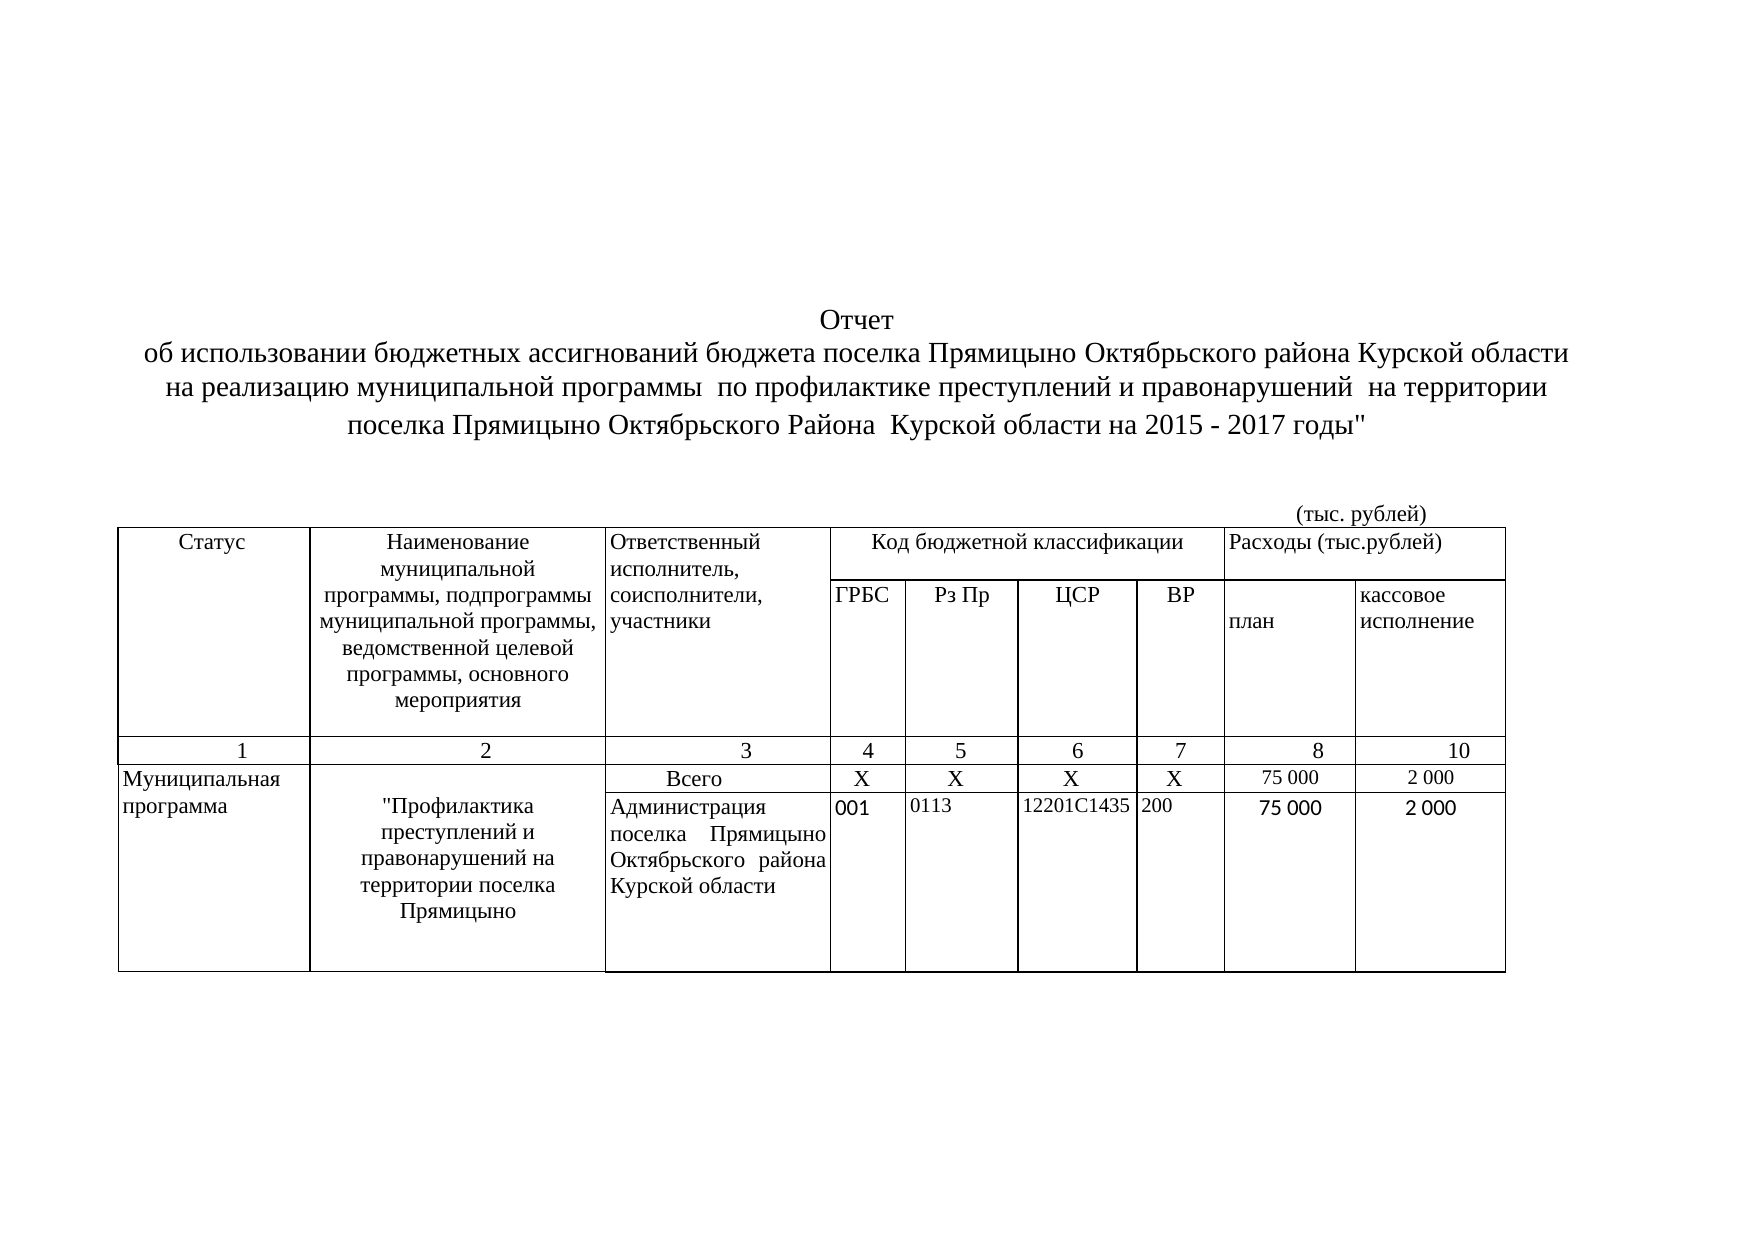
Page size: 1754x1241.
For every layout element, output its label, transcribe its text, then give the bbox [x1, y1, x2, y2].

table_cell ЦСР [1019, 581, 1136, 736]
table_cell кассовое исполнение [1356, 581, 1505, 736]
text (тыс. рублей) [118, 500, 1594, 527]
table_cell 2 [311, 737, 605, 764]
table_cell 5 [906, 737, 1017, 764]
table_cell 1 [119, 737, 309, 764]
table_header Наименование муниципальной программы, подпрограммы муниципальной программы, ведомственной целевой программы, основного мероприятия [311, 528, 605, 736]
table_header Статус [119, 528, 309, 736]
table_cell 200 [1138, 793, 1224, 971]
table_cell 4 [831, 737, 905, 764]
table_cell 75 000 [1225, 793, 1355, 971]
table_cell 2 000 [1356, 765, 1505, 792]
table_cell X [1138, 765, 1224, 792]
table_cell 10 [1356, 737, 1505, 764]
table_cell 2 000 [1356, 793, 1505, 971]
text об использовании бюджетных ассигнований бюджета поселка Прямицыно Октябрьского района Курской области [118, 335, 1594, 369]
table_cell 0113 [906, 793, 1017, 971]
table_cell ГРБС [831, 581, 905, 736]
table_cell 3 [606, 737, 830, 764]
table_cell Муниципальная программа [119, 765, 309, 971]
table_cell 001 [831, 793, 905, 971]
table_cell 12201С1435 [1019, 793, 1136, 971]
text на реализацию муниципальной программы по профилактике преступлений и правонарушений на территории поселка Прямицыно Октябрьского Района Курской области на 2015 - 2017 годы" [118, 369, 1594, 441]
table_cell X [831, 765, 905, 792]
table_cell "Профилактика преступлений и правонарушений на территории поселка Прямицыно [311, 765, 605, 971]
table_header Ответственный исполнитель, соисполнители, участники [606, 528, 830, 736]
table_header Код бюджетной классификации [831, 528, 1224, 579]
table_cell Администрация поселка Прямицыно Октябрьского района Курской области [606, 793, 830, 971]
table_cell Всего [606, 765, 830, 792]
table_cell ВP [1138, 581, 1224, 736]
table_cell 6 [1019, 737, 1136, 764]
table_cell 8 [1225, 737, 1355, 764]
table_cell 75 000 [1225, 765, 1355, 792]
table_cell X [1019, 765, 1136, 792]
table_cell 7 [1138, 737, 1224, 764]
table_cell Рз Пр [906, 581, 1017, 736]
table_cell X [906, 765, 1017, 792]
table_header Расходы (тыс.рублей) [1225, 528, 1505, 579]
table_cell план [1225, 581, 1355, 736]
text Отчет [118, 302, 1594, 335]
